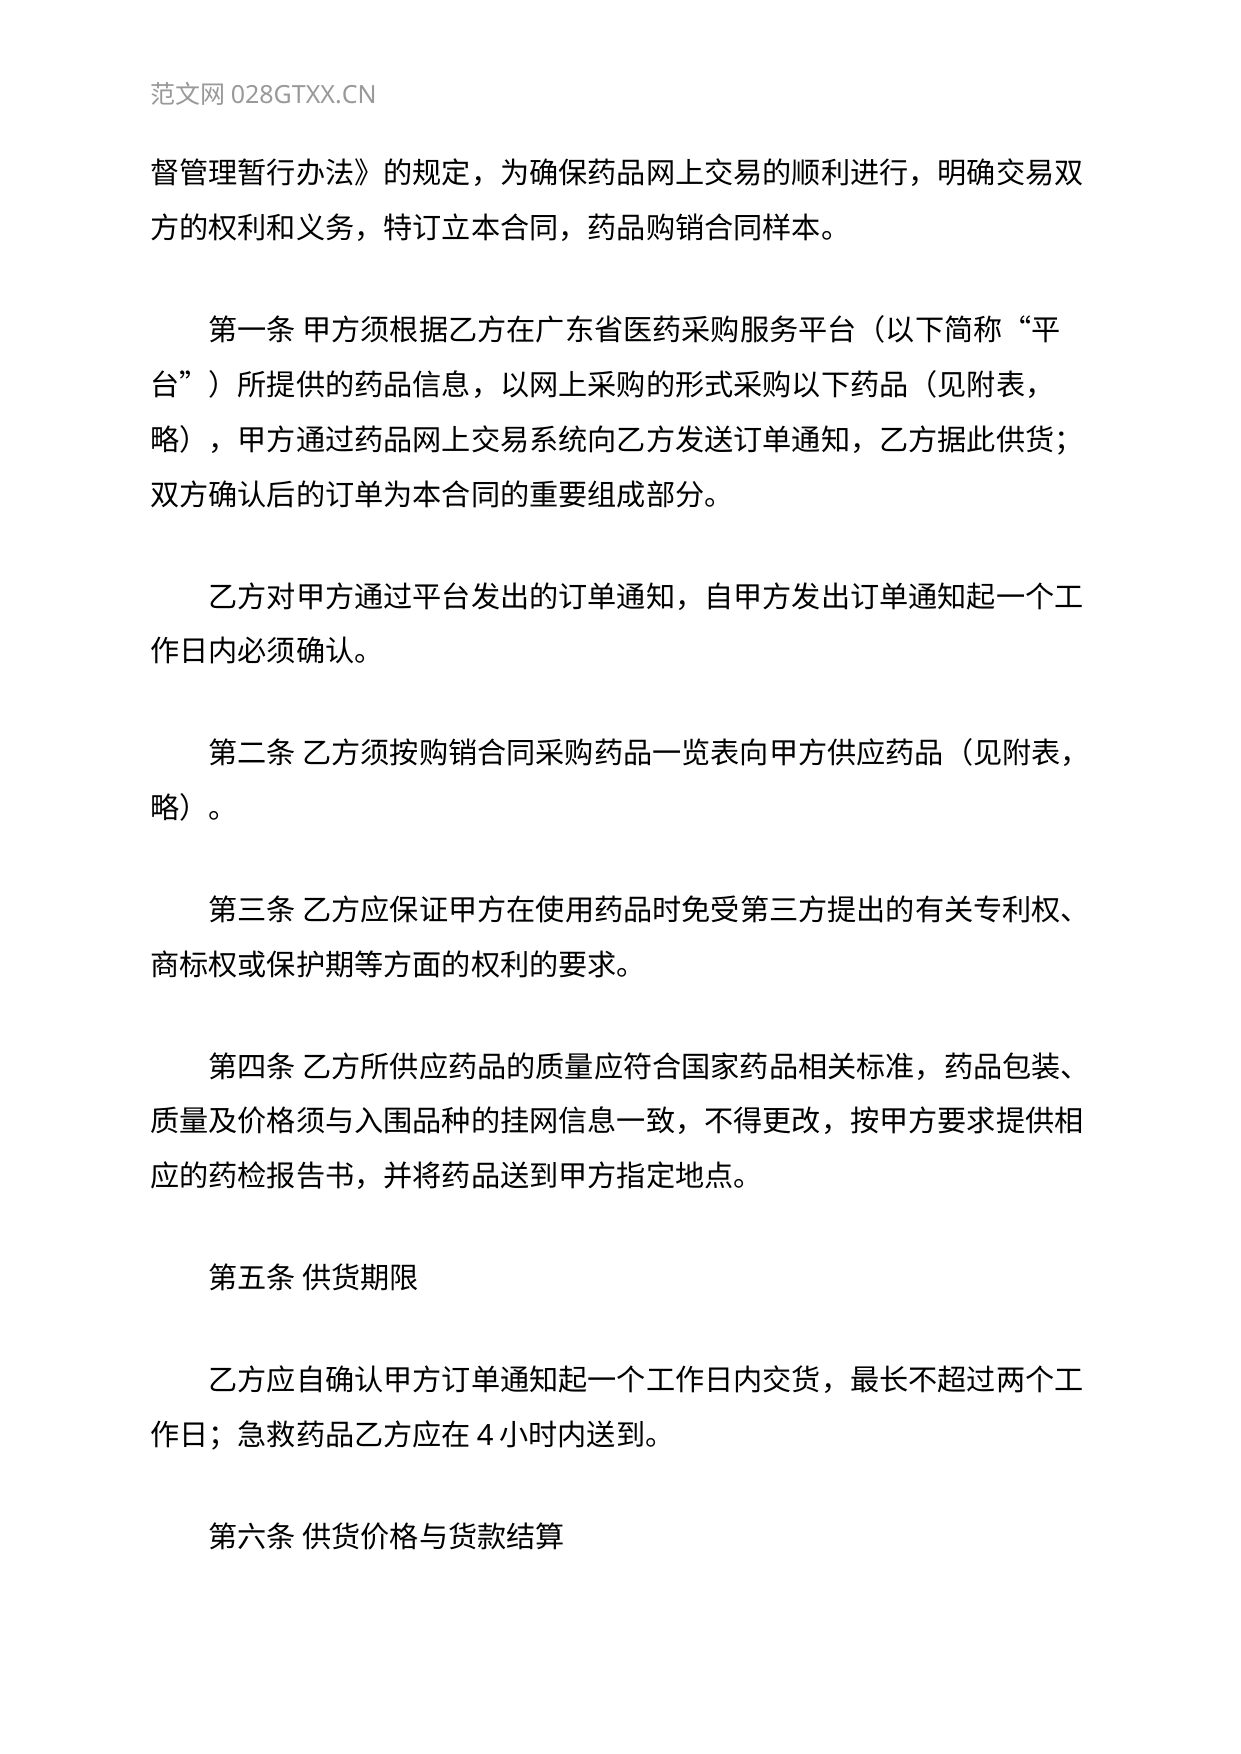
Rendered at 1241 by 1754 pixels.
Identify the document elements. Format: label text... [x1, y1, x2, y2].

text 第三条 乙方应保证甲方在使用药品时免受第三方提出的有关专利权、商标权或保护期等方面的权利的要求。 [150, 886, 1090, 984]
text 第五条 供货期限 [150, 1255, 1090, 1297]
text 第二条 乙方须按购销合同采购药品一览表向甲方供应药品（见附表，略）。 [150, 730, 1090, 827]
text 第一条 甲方须根据乙方在广东省医药采购服务平台（以下简称“平台”）所提供的药品信息，以网上采购的形式采购以下药品（见附表，略），甲方通过药品网上交易系统向乙方发送订单通知，乙方据此供货；双方确认后的订单为本合同的重要组成部分。 [150, 307, 1090, 514]
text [150, 150, 1090, 247]
text 乙方对甲方通过平台发出的订单通知，自甲方发出订单通知起一个工作日内必须确认。 [150, 573, 1090, 670]
text 第四条 乙方所供应药品的质量应符合国家药品相关标准，药品包装、质量及价格须与入围品种的挂网信息一致，不得更改，按甲方要求提供相应的药检报告书，并将药品送到甲方指定地点。 [150, 1043, 1090, 1195]
text 第六条 供货价格与货款结算 [150, 1513, 1090, 1556]
text 乙方应自确认甲方订单通知起一个工作日内交货，最长不超过两个工作日；急救药品乙方应在4小时内送到。 [150, 1356, 1090, 1454]
